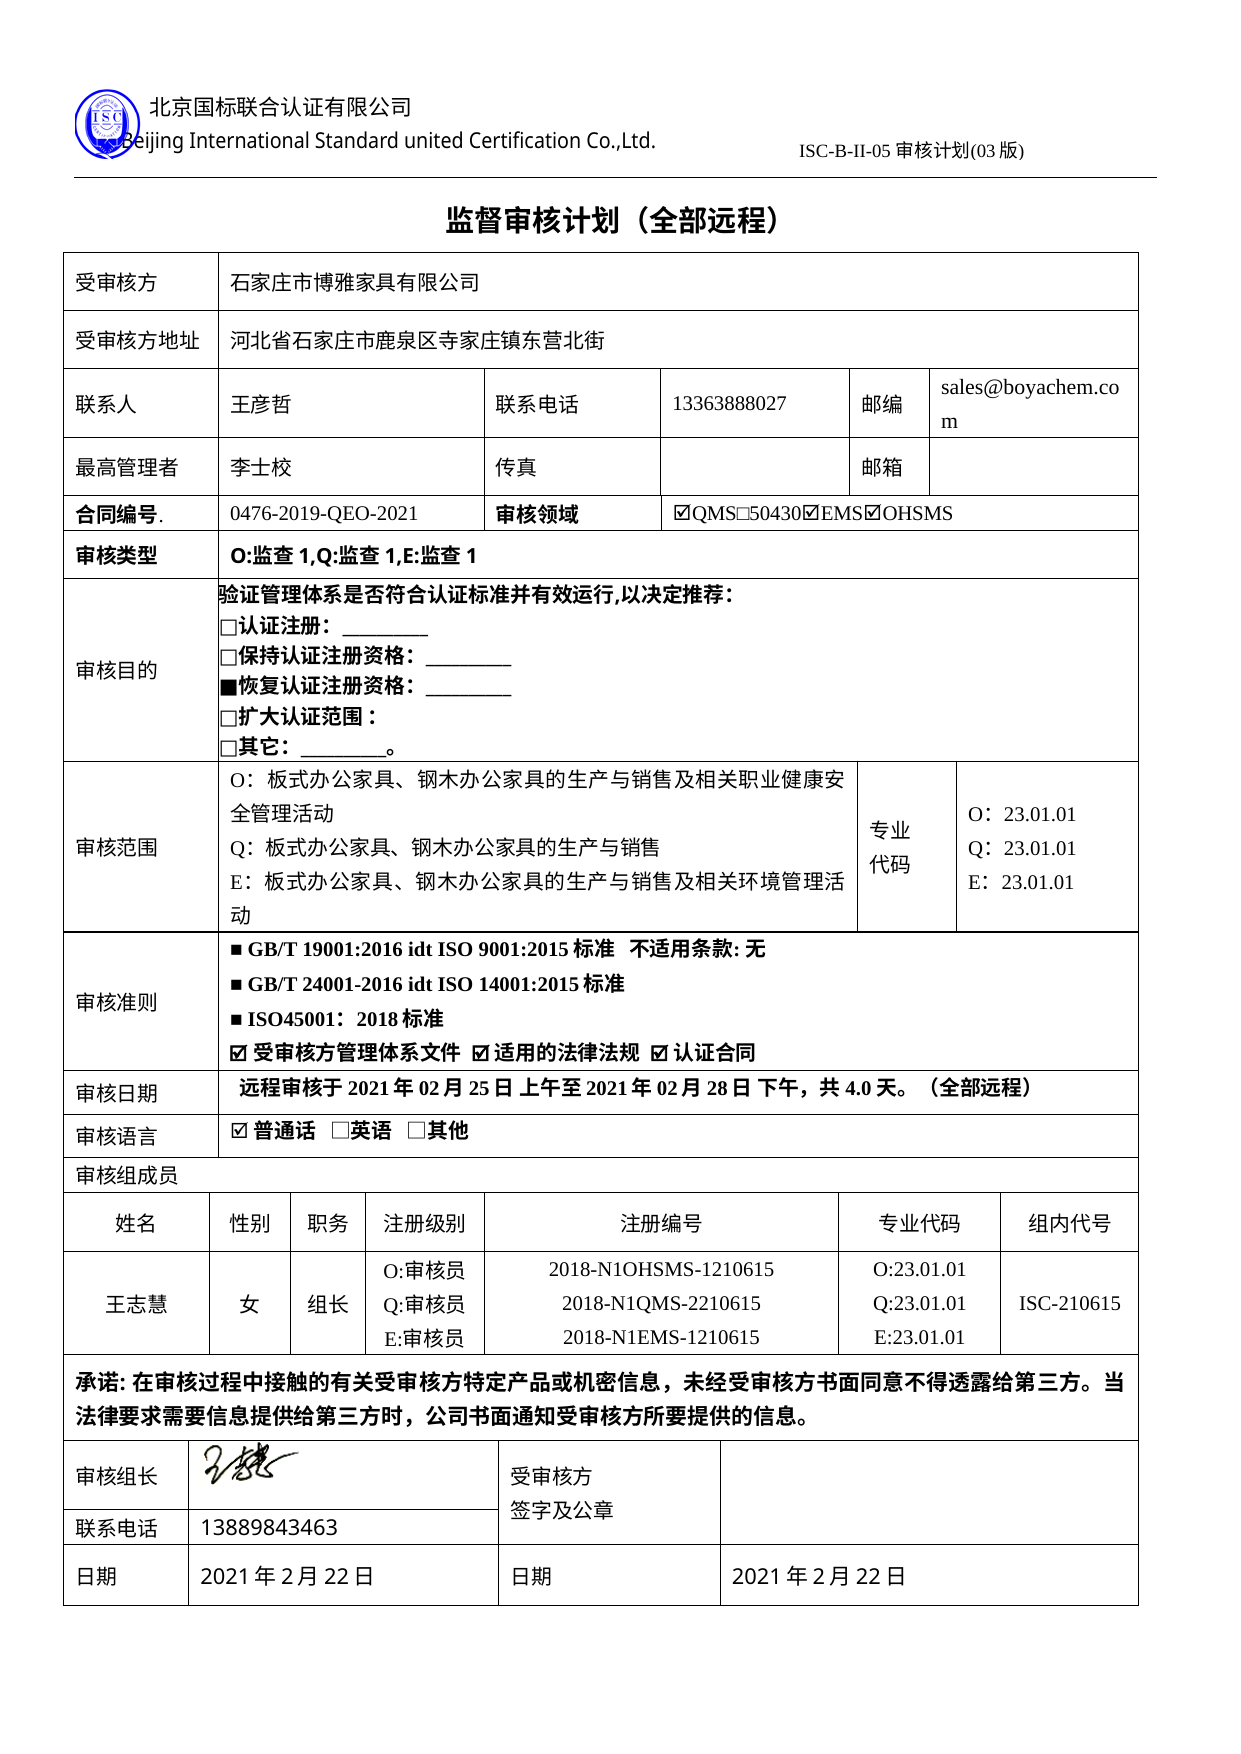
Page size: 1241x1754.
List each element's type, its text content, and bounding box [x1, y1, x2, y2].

table_cell 日期 [499, 1545, 720, 1605]
table_cell O:23.01.01 Q:23.01.01 E:23.01.01 [839, 1252, 1000, 1354]
table_cell 联系电话 [485, 369, 660, 437]
table_cell [661, 438, 849, 495]
table_header 受审核方 [64, 253, 218, 310]
table_cell 审核领域 [485, 496, 661, 530]
table_cell 承诺: 在审核过程中接触的有关受审核方特定产品或机密信息，未经受审核方书面同意不得透露给第三方。当法律要求需要信息提供给第三方时，公司书面通知受审核方所要提供的信息。 [64, 1355, 1138, 1440]
table_cell 李士校 [219, 438, 484, 495]
table_cell 远程审核于2021年02月25日 上午至2021年02月28日 下午，共 4.0 天。（全部远程） [219, 1071, 1138, 1113]
table_cell 审核日期 [64, 1071, 218, 1113]
table_cell 审核目的 [64, 579, 218, 761]
table_cell 普通话 □英语 □其他 [219, 1115, 1138, 1157]
table_cell 最高管理者 [64, 438, 218, 495]
table_cell 2021年2月22日 [189, 1545, 498, 1605]
picture [200, 1441, 304, 1485]
table_cell 13363888027 [661, 369, 849, 437]
table_cell 审核组成员 [64, 1158, 1138, 1192]
table_cell 13889843463 [189, 1510, 498, 1544]
table_cell O:监查1,Q:监查1,E:监查1 [219, 531, 1138, 578]
table_cell QMS□50430EMSOHSMS [662, 496, 1138, 530]
table_cell 审核类型 [64, 531, 218, 578]
table_cell 河北省石家庄市鹿泉区寺家庄镇东营北街 [219, 311, 1138, 368]
table_cell 注册级别 [366, 1193, 484, 1251]
table_cell 审核语言 [64, 1115, 218, 1157]
table_cell 王彦哲 [219, 369, 484, 437]
table_cell O:审核员 Q:审核员 E:审核员 [366, 1252, 484, 1354]
table_cell 邮编 [850, 369, 929, 437]
table_cell 审核准则 [64, 933, 218, 1070]
table_cell 审核组长 [64, 1441, 188, 1509]
table_cell 联系电话 [64, 1510, 188, 1544]
table_cell 0476-2019-QEO-2021 [219, 496, 484, 530]
table_cell [721, 1441, 1138, 1544]
table_header 石家庄市博雅家具有限公司 [219, 253, 1138, 310]
table_cell 受审核方地址 [64, 311, 218, 368]
table_cell 注册编号 [485, 1193, 838, 1251]
table_cell 专业 代码 [858, 762, 956, 931]
table_cell 邮箱 [850, 438, 929, 495]
table_cell 验证管理体系是否符合认证标准并有效运行,以决定推荐： □认证注册：__________ □保持认证注册资格：__________ ■恢复认证注册资格：__________ □扩大认证范围 ： □其它：__________。 [219, 579, 1138, 761]
table_cell 性别 [210, 1193, 290, 1251]
table_cell [930, 438, 1138, 495]
table_cell ■ GB/T 19001:2016 idt ISO 9001:2015标准 不适用条款: 无 ■ GB/T 24001-2016 idt ISO 14001:2015标准 ■ ISO45001：2018标准 受审核方管理体系文件 适用的法律法规 认证合同 [219, 933, 1138, 1070]
picture [75, 89, 143, 158]
table_cell 组长 [291, 1252, 365, 1354]
table_cell sales@boyachem.com [930, 369, 1138, 437]
table_cell 日期 [64, 1545, 188, 1605]
table_cell 组内代号 [1001, 1193, 1138, 1251]
table_cell O：23.01.01 Q：23.01.01 E：23.01.01 [957, 762, 1138, 931]
table_cell 联系人 [64, 369, 218, 437]
table_cell 女 [210, 1252, 290, 1354]
table_cell 王志慧 [64, 1252, 209, 1354]
table_cell ISC-210615 [1001, 1252, 1138, 1354]
table_cell 2018-N1OHSMS-1210615 2018-N1QMS-2210615 2018-N1EMS-1210615 [485, 1252, 838, 1354]
table_cell 专业代码 [839, 1193, 1000, 1251]
table_cell [189, 1441, 498, 1509]
table_cell 职务 [291, 1193, 365, 1251]
table_cell 受审核方 签字及公章 [499, 1441, 720, 1544]
table_cell O：板式办公家具、钢木办公家具的生产与销售及相关职业健康安全管理活动 Q：板式办公家具、钢木办公家具的生产与销售 E：板式办公家具、钢木办公家具的生产与销售及相关环境管理活动 [219, 762, 857, 931]
table_cell 2021年2月22日 [721, 1545, 1138, 1605]
table_cell 合同编号. [64, 496, 218, 530]
text 监督审核计划（全部远程） [75, 184, 1165, 252]
table_cell 审核范围 [64, 762, 218, 931]
table_cell 姓名 [64, 1193, 209, 1251]
table_cell 传真 [485, 438, 660, 495]
